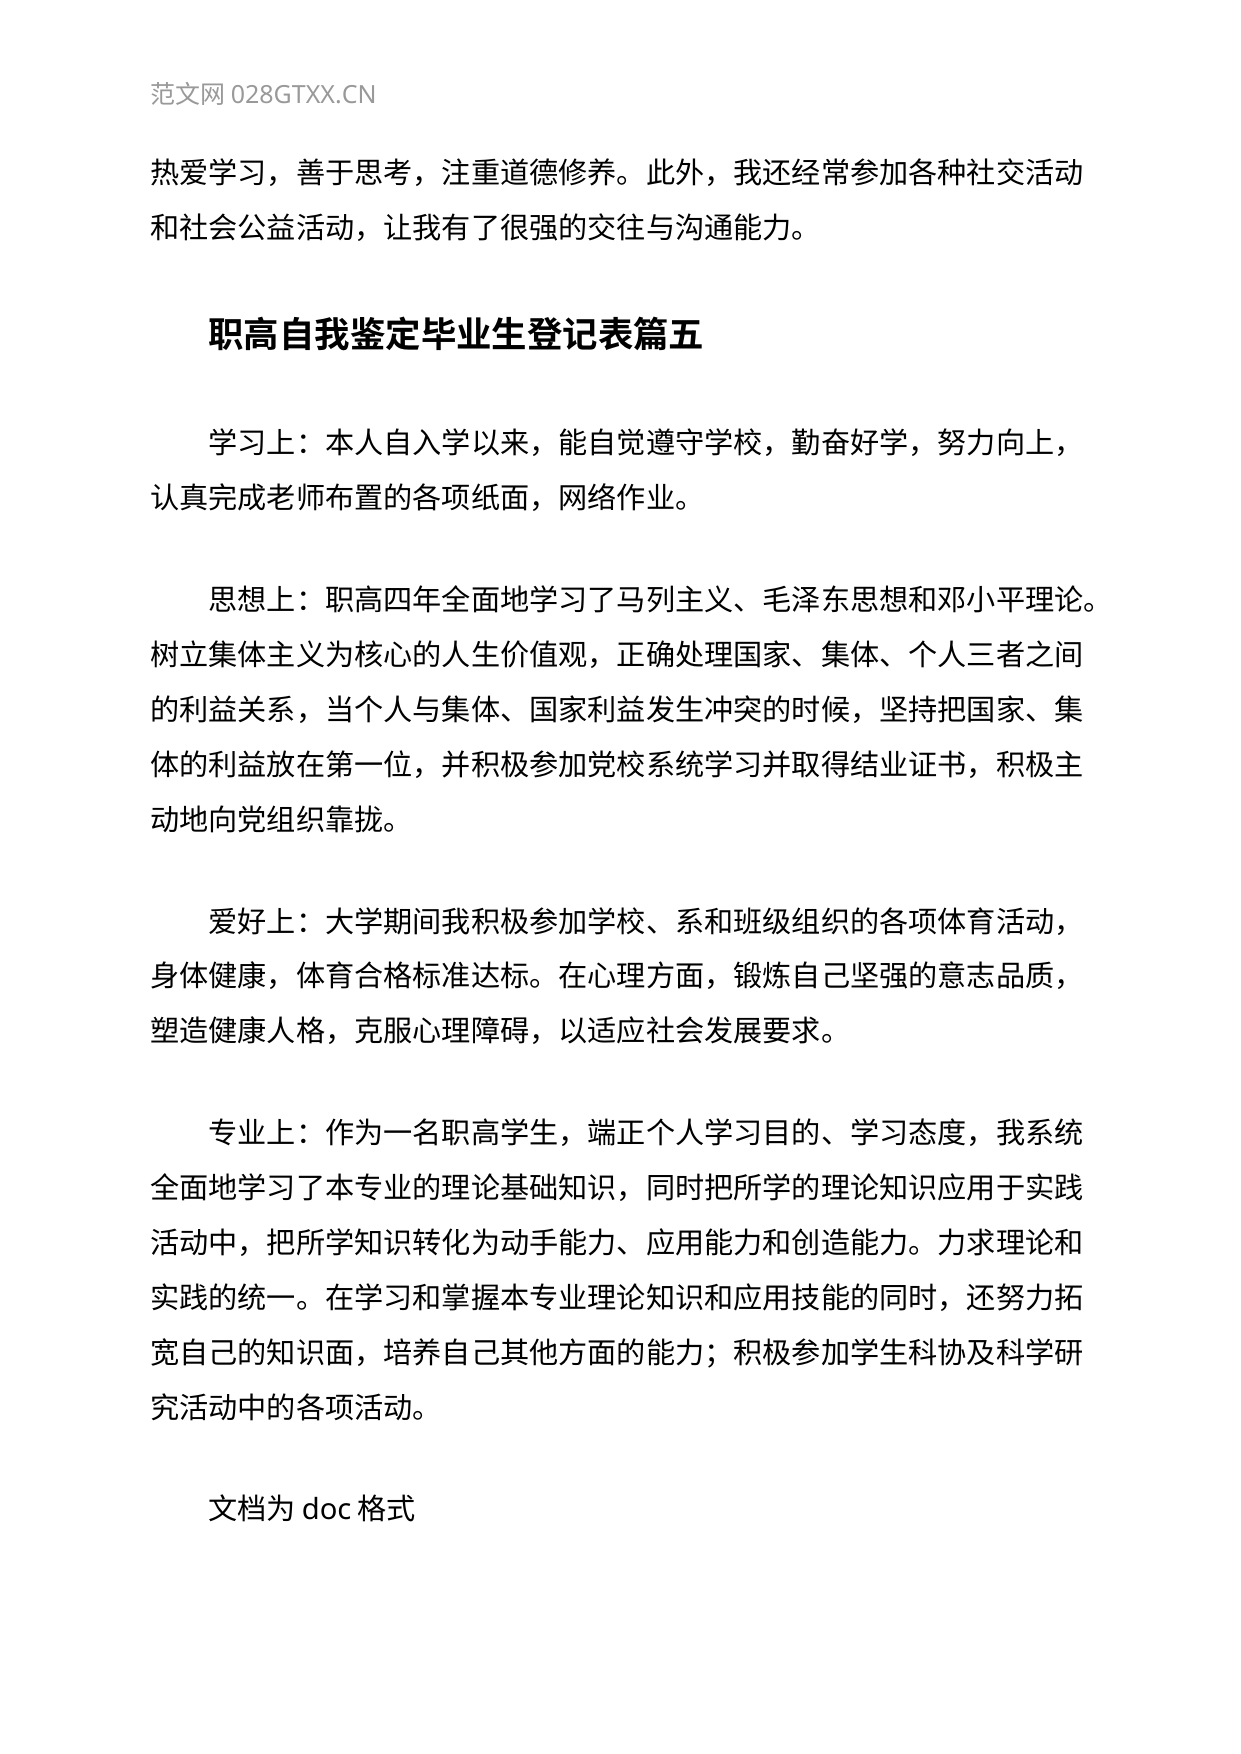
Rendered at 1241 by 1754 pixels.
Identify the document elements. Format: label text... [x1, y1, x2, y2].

text 思想上：职高四年全面地学习了马列主义、毛泽东思想和邓小平理论。树立集体主义为核心的人生价值观，正确处理国家、集体、个人三者之间的利益关系，当个人与集体、国家利益发生冲突的时候，坚持把国家、集体的利益放在第一位，并积极参加党校系统学习并取得结业证书，积极主动地向党组织靠拢。 [150, 577, 1090, 839]
text 专业上：作为一名职高学生，端正个人学习目的、学习态度，我系统全面地学习了本专业的理论基础知识，同时把所学的理论知识应用于实践活动中，把所学知识转化为动手能力、应用能力和创造能力。力求理论和实践的统一。在学习和掌握本专业理论知识和应用技能的同时，还努力拓宽自己的知识面，培养自己其他方面的能力；积极参加学生科协及科学研究活动中的各项活动。 [150, 1110, 1090, 1426]
text 爱好上：大学期间我积极参加学校、系和班级组织的各项体育活动，身体健康，体育合格标准达标。在心理方面，锻炼自己坚强的意志品质，塑造健康人格，克服心理障碍，以适应社会发展要求。 [150, 898, 1090, 1050]
text 职高自我鉴定毕业生登记表篇五 [150, 307, 1090, 358]
text 学习上：本人自入学以来，能自觉遵守学校，勤奋好学，努力向上，认真完成老师布置的各项纸面，网络作业。 [150, 420, 1090, 517]
text 文档为doc格式 [150, 1486, 1090, 1528]
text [150, 150, 1090, 247]
